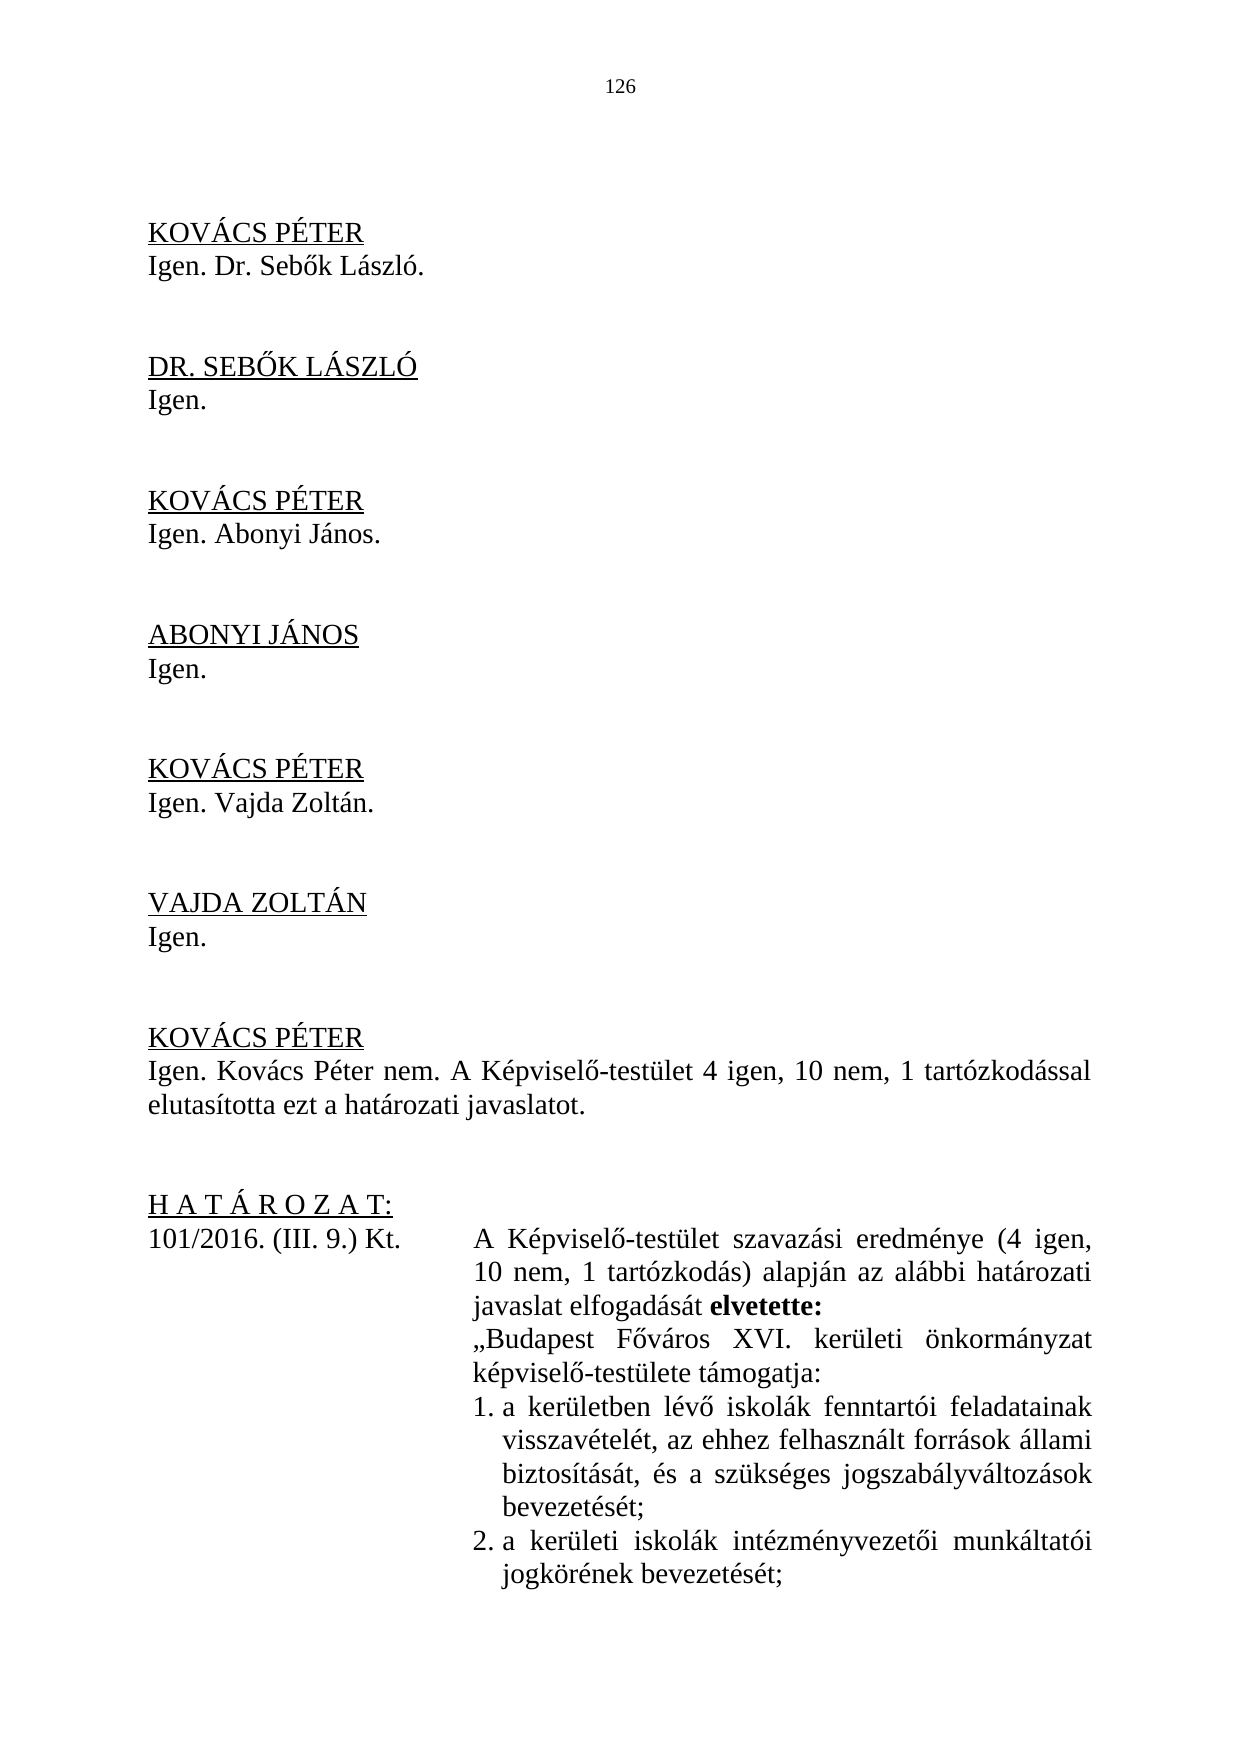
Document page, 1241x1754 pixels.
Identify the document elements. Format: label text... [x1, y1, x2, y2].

text KOVÁCS PÉTER [148, 483, 1093, 517]
text Igen. [148, 651, 1093, 684]
text Igen. [148, 382, 1093, 416]
text KOVÁCS PÉTER [148, 751, 1093, 785]
text Igen. [148, 919, 1093, 953]
text H A T Á R O Z A T: [148, 1187, 1093, 1221]
text 1. a kerületben lévő iskolák fenntartói feladatainak visszavételét, az ehhez felhasznált források állami biztosítását, és a szükséges jogszabályváltozások bevezetését; [472, 1389, 1093, 1523]
text Igen. Dr. Sebők László. [148, 248, 1093, 282]
text VAJDA ZOLTÁN [148, 886, 1093, 919]
text 101/2016. (III. 9.) Kt. A Képviselő-testület szavazási eredménye (4 igen, 10 nem, 1 tartózkodás) alapján az alábbi határozati javaslat elfogadását elvetette: [148, 1221, 1093, 1322]
text Igen. Kovács Péter nem. A Képviselő-testület 4 igen, 10 nem, 1 tartózkodással elutasította ezt a határozati javaslatot. [148, 1053, 1093, 1120]
text 2. a kerületi iskolák intézményvezetői munkáltatói jogkörének bevezetését; [472, 1523, 1093, 1590]
text „Budapest Főváros XVI. kerületi önkormányzat képviselő-testülete támogatja: [472, 1322, 1093, 1389]
text Igen. Abonyi János. [148, 517, 1093, 550]
text DR. SEBŐK LÁSZLÓ [148, 349, 1093, 382]
text ABONYI JÁNOS [148, 617, 1093, 651]
text Igen. Vajda Zoltán. [148, 785, 1093, 818]
text KOVÁCS PÉTER [148, 215, 1093, 248]
text KOVÁCS PÉTER [148, 1020, 1093, 1053]
